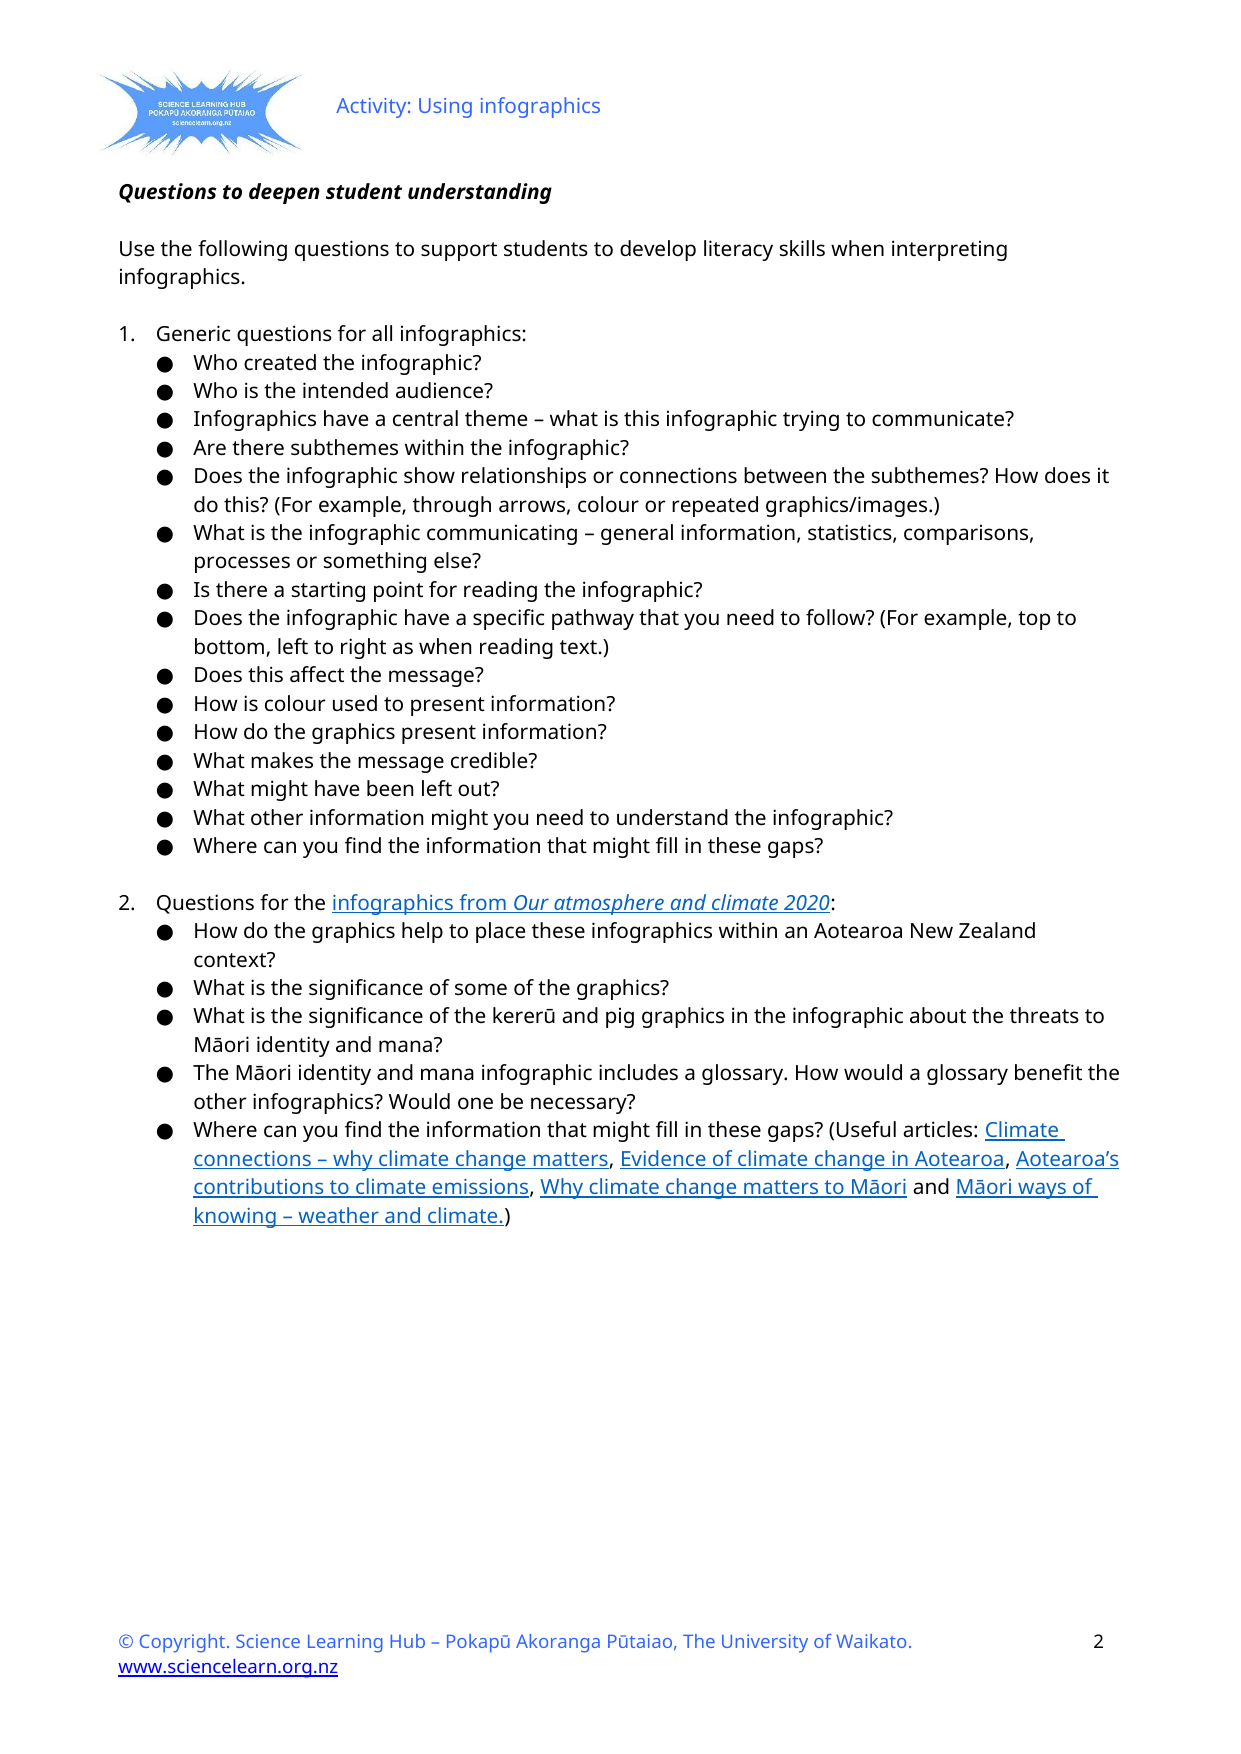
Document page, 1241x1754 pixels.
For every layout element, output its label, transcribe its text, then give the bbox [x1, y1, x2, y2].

list How is colour used to present information? [156, 689, 1122, 717]
text Use the following questions to support students to develop literacy skills when interpreting infographics. [118, 234, 1122, 291]
list Who is the intended audience? [156, 376, 1122, 404]
list Generic questions for all infographics: [118, 319, 1122, 348]
list Are there subthemes within the infographic? [156, 433, 1122, 461]
list Questions for the infographics from Our atmosphere and climate 2020: [118, 888, 1122, 916]
list What is the significance of the kererū and pig graphics in the infographic about the threats to Māori identity and mana? [156, 1002, 1122, 1058]
picture [97, 66, 306, 158]
list How do the graphics present information? [156, 717, 1122, 746]
list What other information might you need to understand the infographic? [156, 803, 1122, 831]
list Who created the infographic? [156, 348, 1122, 376]
list What might have been left out? [156, 774, 1122, 803]
list Does the infographic have a specific pathway that you need to follow? (For example, top to bottom, left to right as when reading text.) [156, 603, 1122, 660]
list What is the infographic communicating – general information, statistics, comparisons, processes or something else? [156, 518, 1122, 575]
list What makes the message credible? [156, 746, 1122, 774]
list Is there a starting point for reading the infographic? [156, 575, 1122, 603]
list Infographics have a central theme – what is this infographic trying to communicate? [156, 404, 1122, 433]
list How do the graphics help to place these infographics within an Aotearoa New Zealand context? [156, 916, 1122, 973]
list What is the significance of some of the graphics? [156, 973, 1122, 1002]
list Where can you find the information that might fill in these gaps? (Useful articles: Climate connections – why climate change matters, Evidence of climate change in Aotearoa, Aotearoa’s contributions to climate emissions, Why climate change matters to Māori and Māori ways of knowing – weather and climate.) [156, 1115, 1122, 1229]
list Does the infographic show relationships or connections between the subthemes? How does it do this? (For example, through arrows, colour or repeated graphics/images.) [156, 461, 1122, 518]
list Does this affect the message? [156, 660, 1122, 689]
list Where can you find the information that might fill in these gaps? [156, 831, 1122, 859]
list The Māori identity and mana infographic includes a glossary. How would a glossary benefit the other infographics? Would one be necessary? [156, 1058, 1122, 1115]
text Questions to deepen student understanding [118, 177, 1122, 205]
